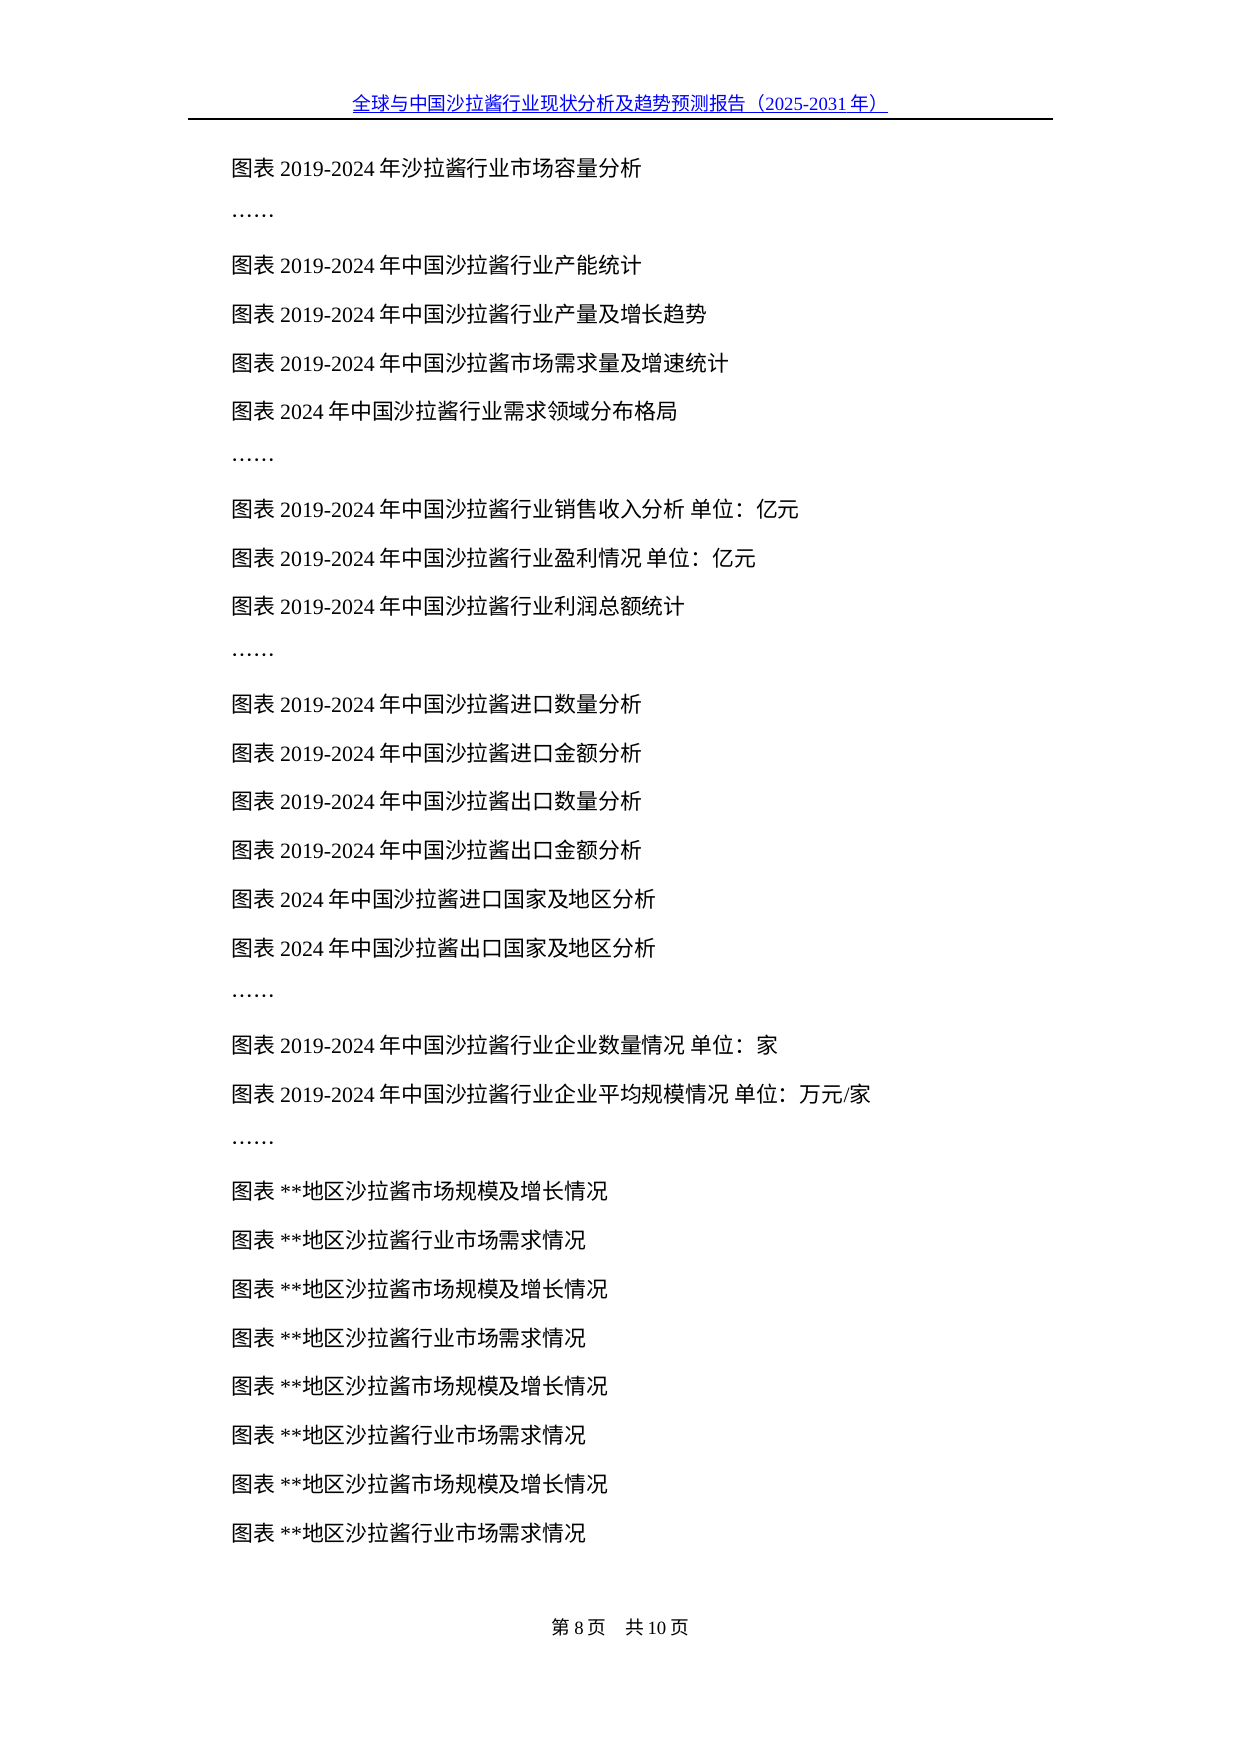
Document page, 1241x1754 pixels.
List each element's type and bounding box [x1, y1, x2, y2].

text [187, 150, 1053, 1548]
